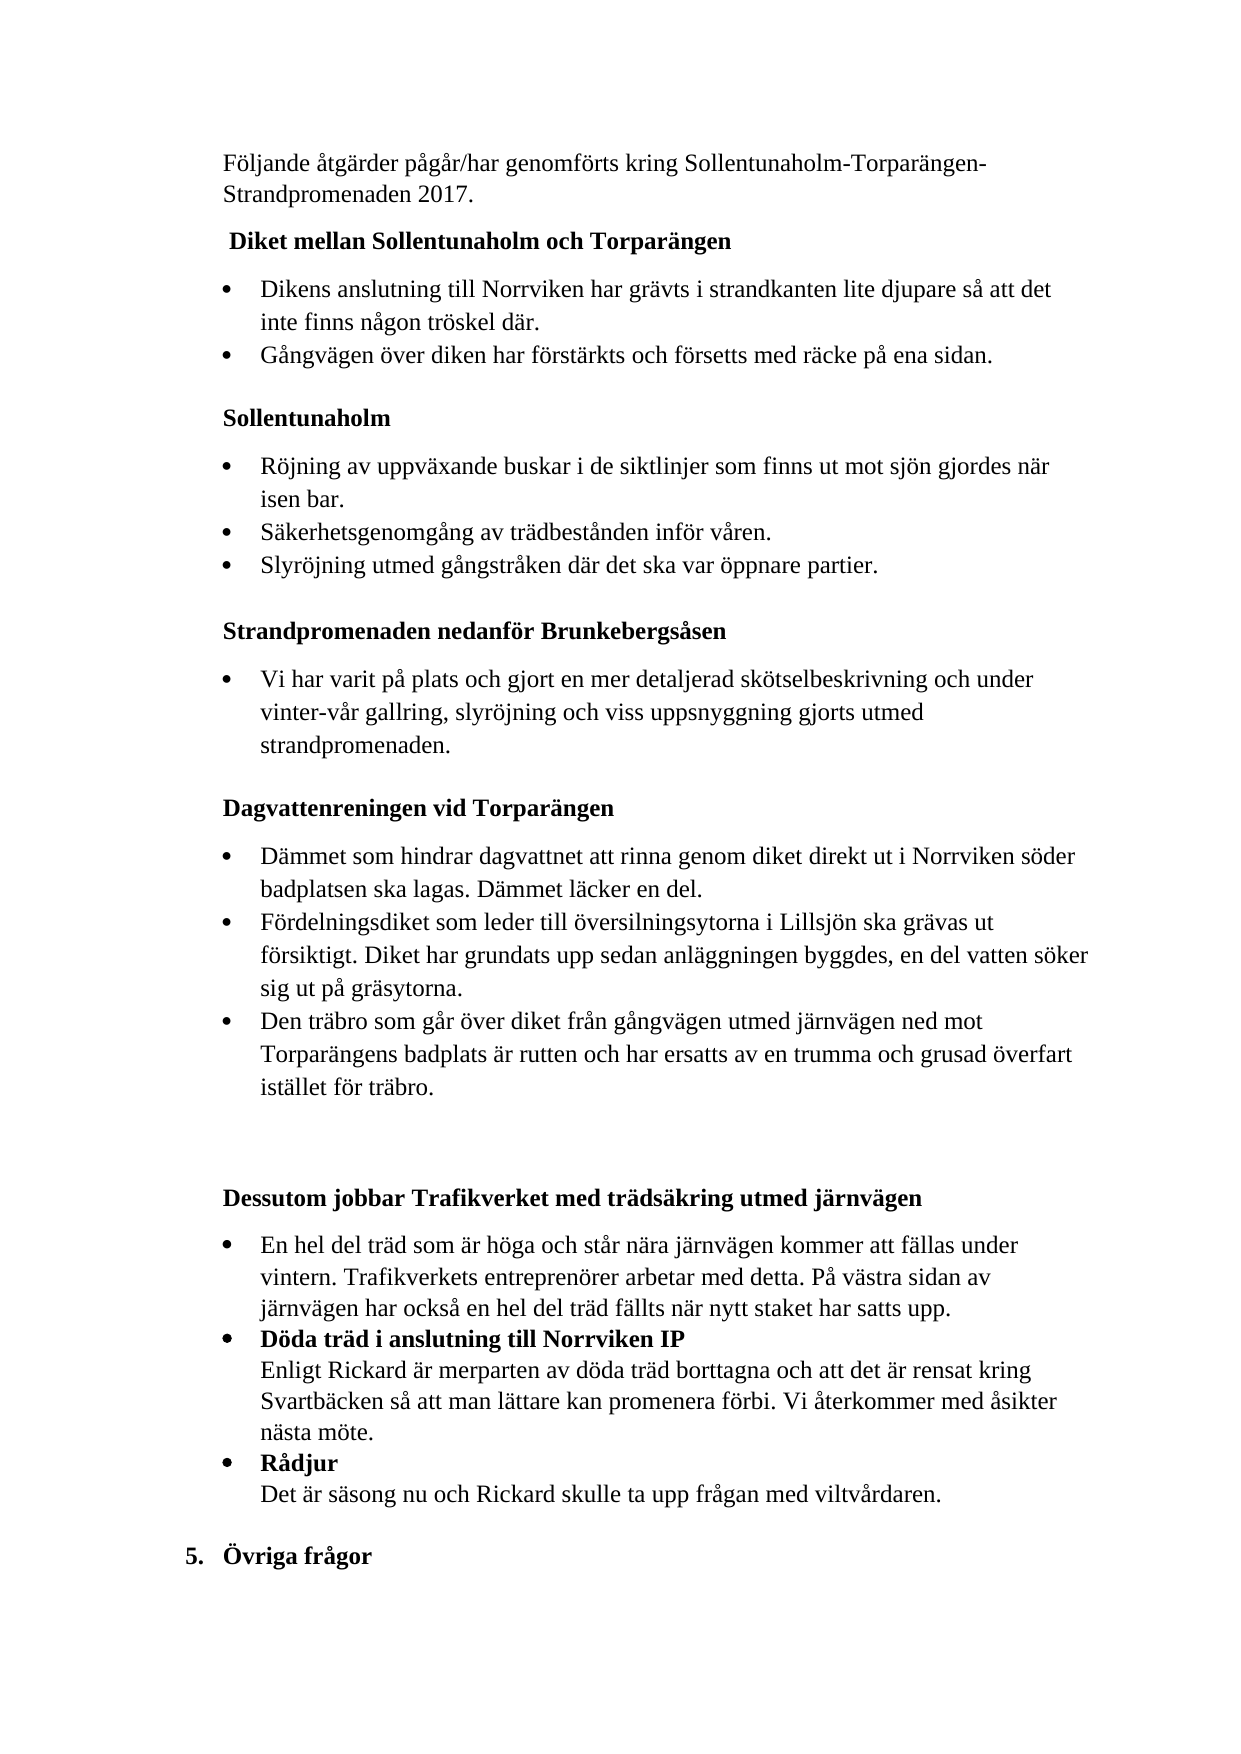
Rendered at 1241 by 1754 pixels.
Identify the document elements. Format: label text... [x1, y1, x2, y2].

list Röjning av uppväxande buskar i de siktlinjer som finns ut mot sjön gjordes när isen bar. [223, 451, 1093, 513]
text Sollentunaholm [148, 403, 1093, 432]
list Döda träd i anslutning till Norrviken IP [223, 1324, 1093, 1352]
list En hel del träd som är höga och står nära järnvägen kommer att fällas under vintern. Trafikverkets entreprenörer arbetar med detta. På västra sidan av järnvägen har också en hel del träd fällts när nytt staket har satts upp. [223, 1231, 1093, 1321]
list Enligt Rickard är merparten av döda träd borttagna och att det är rensat kring Svartbäcken så att man lättare kan promenera förbi. Vi återkommer med åsikter nästa möte. [260, 1355, 1093, 1446]
list Gångvägen över diken har förstärkts och försetts med räcke på ena sidan. [223, 340, 1093, 369]
text Följande åtgärder pågår/har genomförts kring Sollentunaholm-Torparängen- Strandpromenaden 2017. [223, 148, 1093, 207]
list Säkerhetsgenomgång av trädbestånden inför våren. [223, 517, 1093, 546]
text Strandpromenaden nedanför Brunkebergsåsen [148, 616, 1093, 645]
text Dessutom jobbar Trafikverket med trädsäkring utmed järnvägen [148, 1183, 1093, 1212]
list Dämmet som hindrar dagvattnet att rinna genom diket direkt ut i Norrviken söder badplatsen ska lagas. Dämmet läcker en del. [223, 841, 1093, 903]
list Fördelningsdiket som leder till översilningsytorna i Lillsjön ska grävas ut försiktigt. Diket har grundats upp sedan anläggningen byggdes, en del vatten söker sig ut på gräsytorna. [223, 907, 1093, 1002]
list Övriga frågor [185, 1541, 1093, 1570]
list Dikens anslutning till Norrviken har grävts i strandkanten lite djupare så att det inte finns någon tröskel där. [223, 274, 1093, 336]
list Vi har varit på plats och gjort en mer detaljerad skötselbeskrivning och under vinter-vår gallring, slyröjning och viss uppsnyggning gjorts utmed strandpromenaden. [223, 664, 1093, 759]
list Den träbro som går över diket från gångvägen utmed järnvägen ned mot Torparängens badplats är rutten och har ersatts av en trumma och grusad överfart istället för träbro. [223, 1006, 1093, 1101]
list Rådjur [223, 1448, 1093, 1477]
list Det är säsong nu och Rickard skulle ta upp frågan med viltvårdaren. [260, 1479, 1093, 1508]
text Diket mellan Sollentunaholm och Torparängen [223, 226, 1093, 255]
list Slyröjning utmed gångstråken där det ska var öppnare partier. [223, 550, 1093, 579]
text Dagvattenreningen vid Torparängen [148, 793, 1093, 822]
